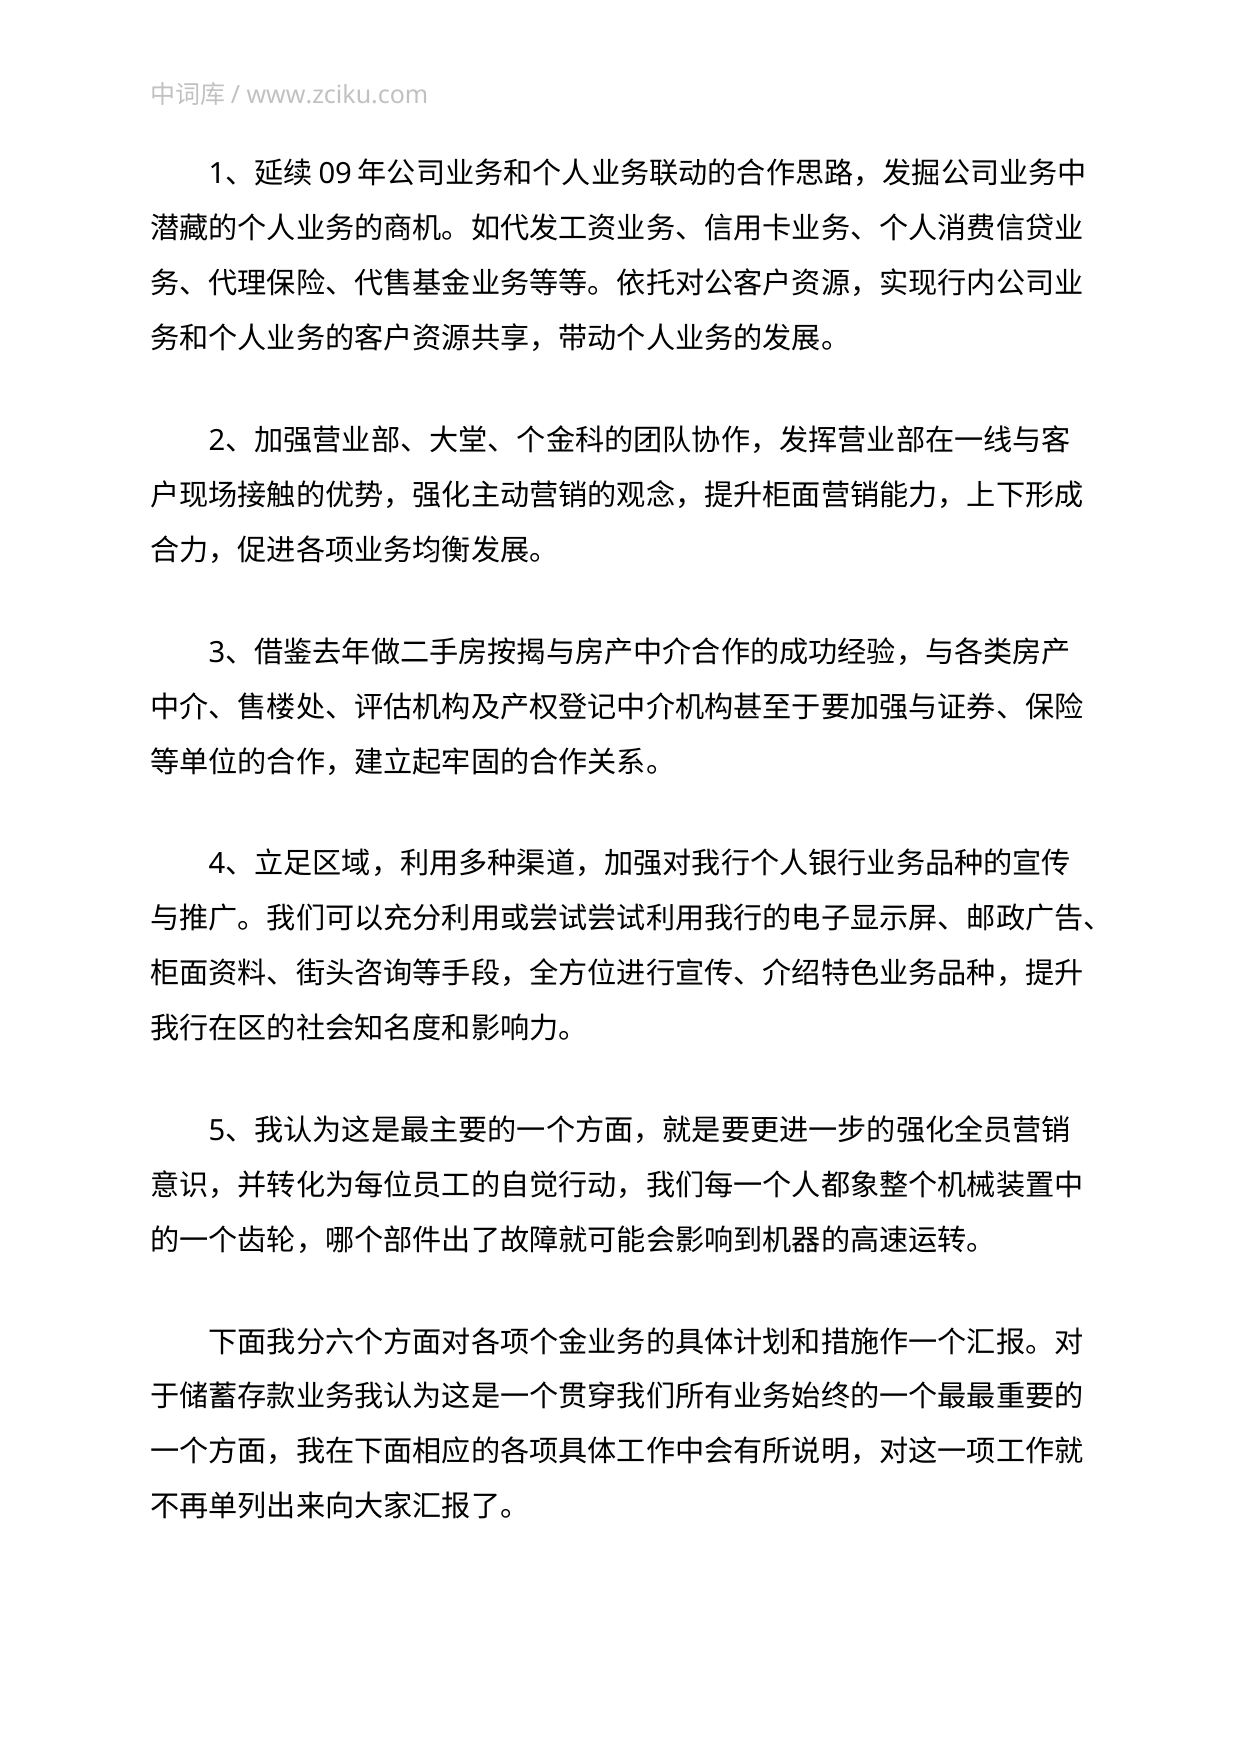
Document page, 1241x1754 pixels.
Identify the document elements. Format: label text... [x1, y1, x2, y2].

text 1、延续09年公司业务和个人业务联动的合作思路，发掘公司业务中潜藏的个人业务的商机。如代发工资业务、信用卡业务、个人消费信贷业务、代理保险、代售基金业务等等。依托对公客户资源，实现行内公司业务和个人业务的客户资源共享，带动个人业务的发展。 [150, 150, 1090, 357]
text 2、加强营业部、大堂、个金科的团队协作，发挥营业部在一线与客户现场接触的优势，强化主动营销的观念，提升柜面营销能力，上下形成合力，促进各项业务均衡发展。 [150, 417, 1090, 569]
text 5、我认为这是最主要的一个方面，就是要更进一步的强化全员营销意识，并转化为每位员工的自觉行动，我们每一个人都象整个机械装置中的一个齿轮，哪个部件出了故障就可能会影响到机器的高速运转。 [150, 1106, 1090, 1259]
text 下面我分六个方面对各项个金业务的具体计划和措施作一个汇报。对于储蓄存款业务我认为这是一个贯穿我们所有业务始终的一个最最重要的一个方面，我在下面相应的各项具体工作中会有所说明，对这一项工作就不再单列出来向大家汇报了。 [150, 1318, 1090, 1525]
text 3、借鉴去年做二手房按揭与房产中介合作的成功经验，与各类房产中介、售楼处、评估机构及产权登记中介机构甚至于要加强与证券、保险等单位的合作，建立起牢固的合作关系。 [150, 628, 1090, 780]
text 4、立足区域，利用多种渠道，加强对我行个人银行业务品种的宣传与推广。我们可以充分利用或尝试尝试利用我行的电子显示屏、邮政广告、柜面资料、街头咨询等手段，全方位进行宣传、介绍特色业务品种，提升我行在区的社会知名度和影响力。 [150, 840, 1090, 1047]
